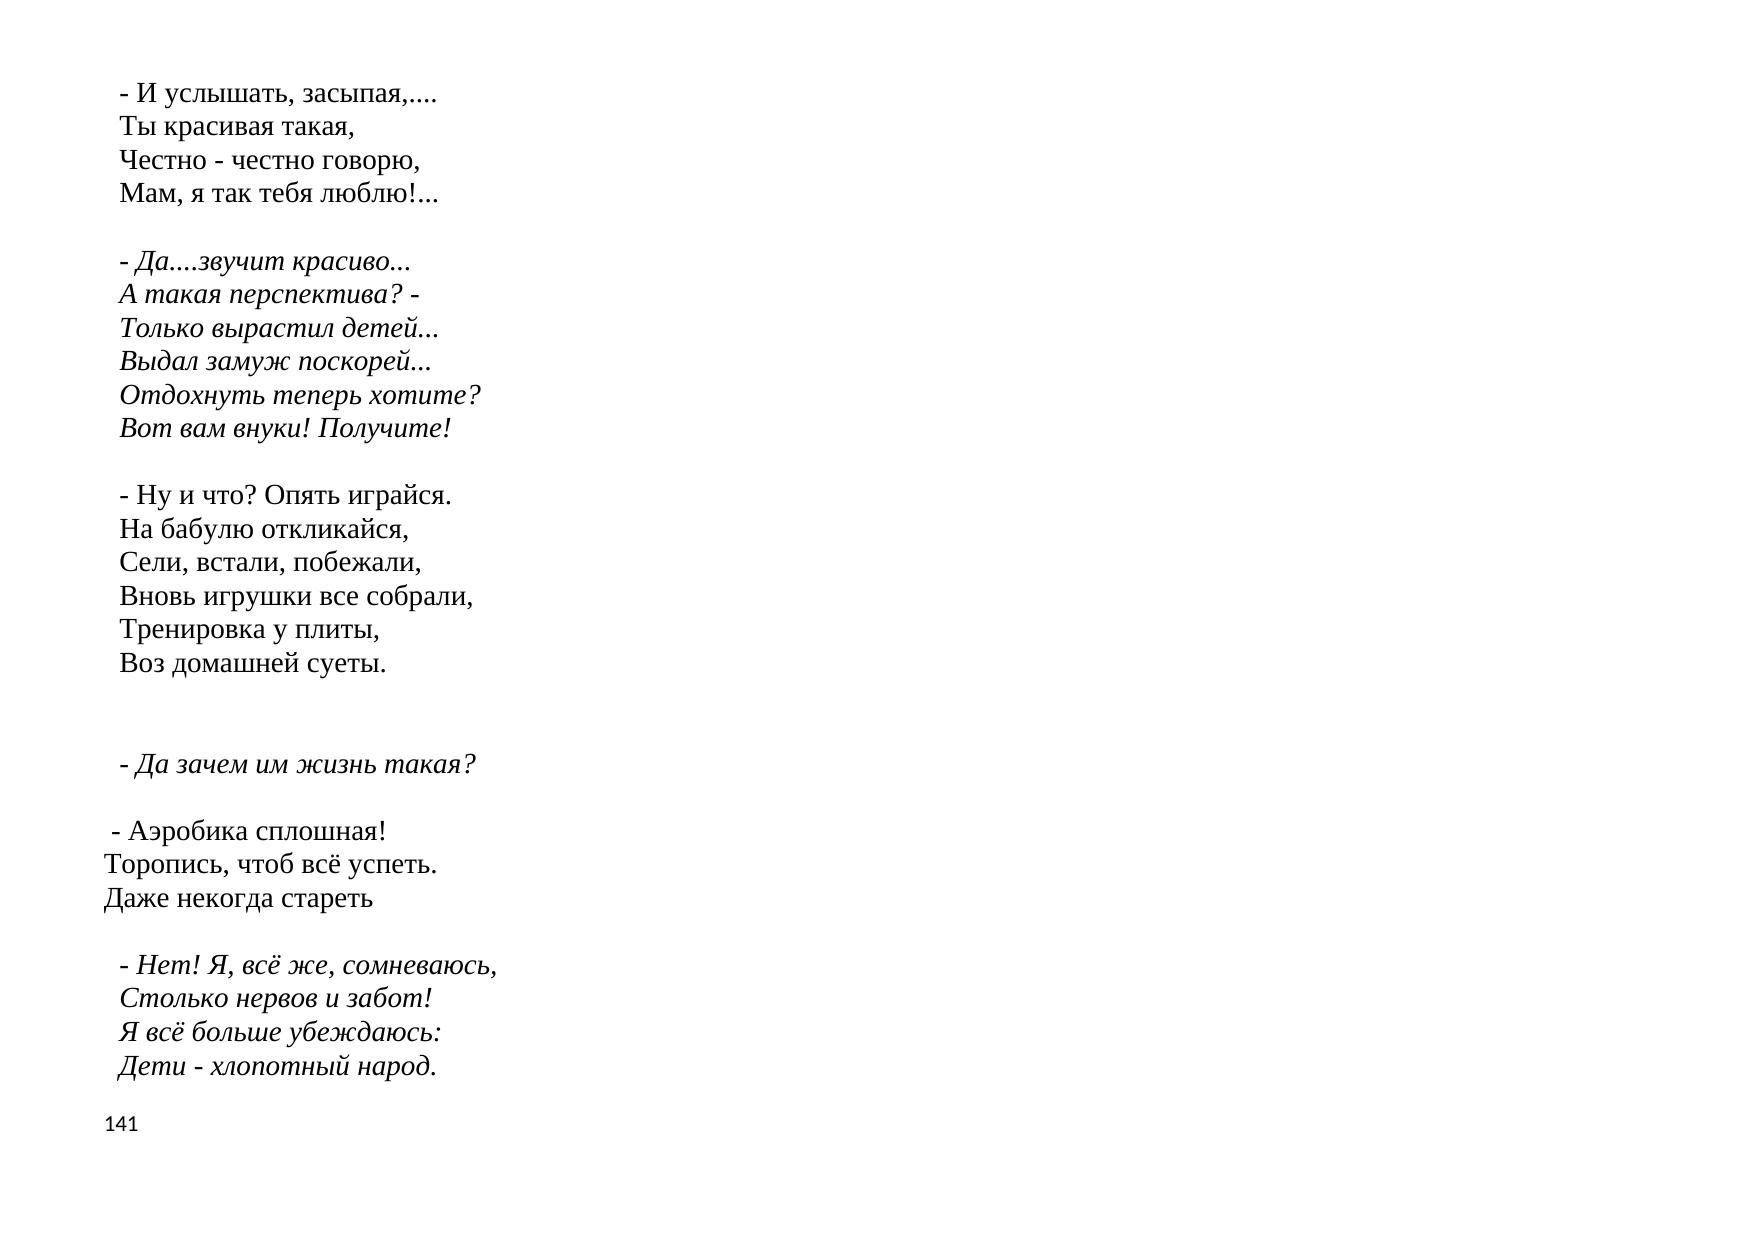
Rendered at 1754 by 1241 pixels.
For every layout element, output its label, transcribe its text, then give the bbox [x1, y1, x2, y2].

text - И услышать, засыпая,.... Ты красивая такая, Честно - честно говорю, Мам, я так тебя люблю!... [119, 75, 1663, 209]
text - Да....звучит красиво... А такая перспектива? - Только вырастил детей... Выдал замуж поскорей... Отдохнуть теперь хотите? Вот вам внуки! Получите! [119, 243, 1663, 444]
text - Аэробика сплошная! Торопись, чтоб всё успеть. Даже некогда стареть [103, 813, 1663, 913]
text - Ну и что? Опять играйся. На бабулю откликайся, Сели, встали, побежали, Вновь игрушки все собрали, Тренировка у плиты, Воз домашней суеты. [119, 477, 1663, 679]
text - Да зачем им жизнь такая? [119, 746, 1663, 779]
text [119, 947, 1663, 1081]
